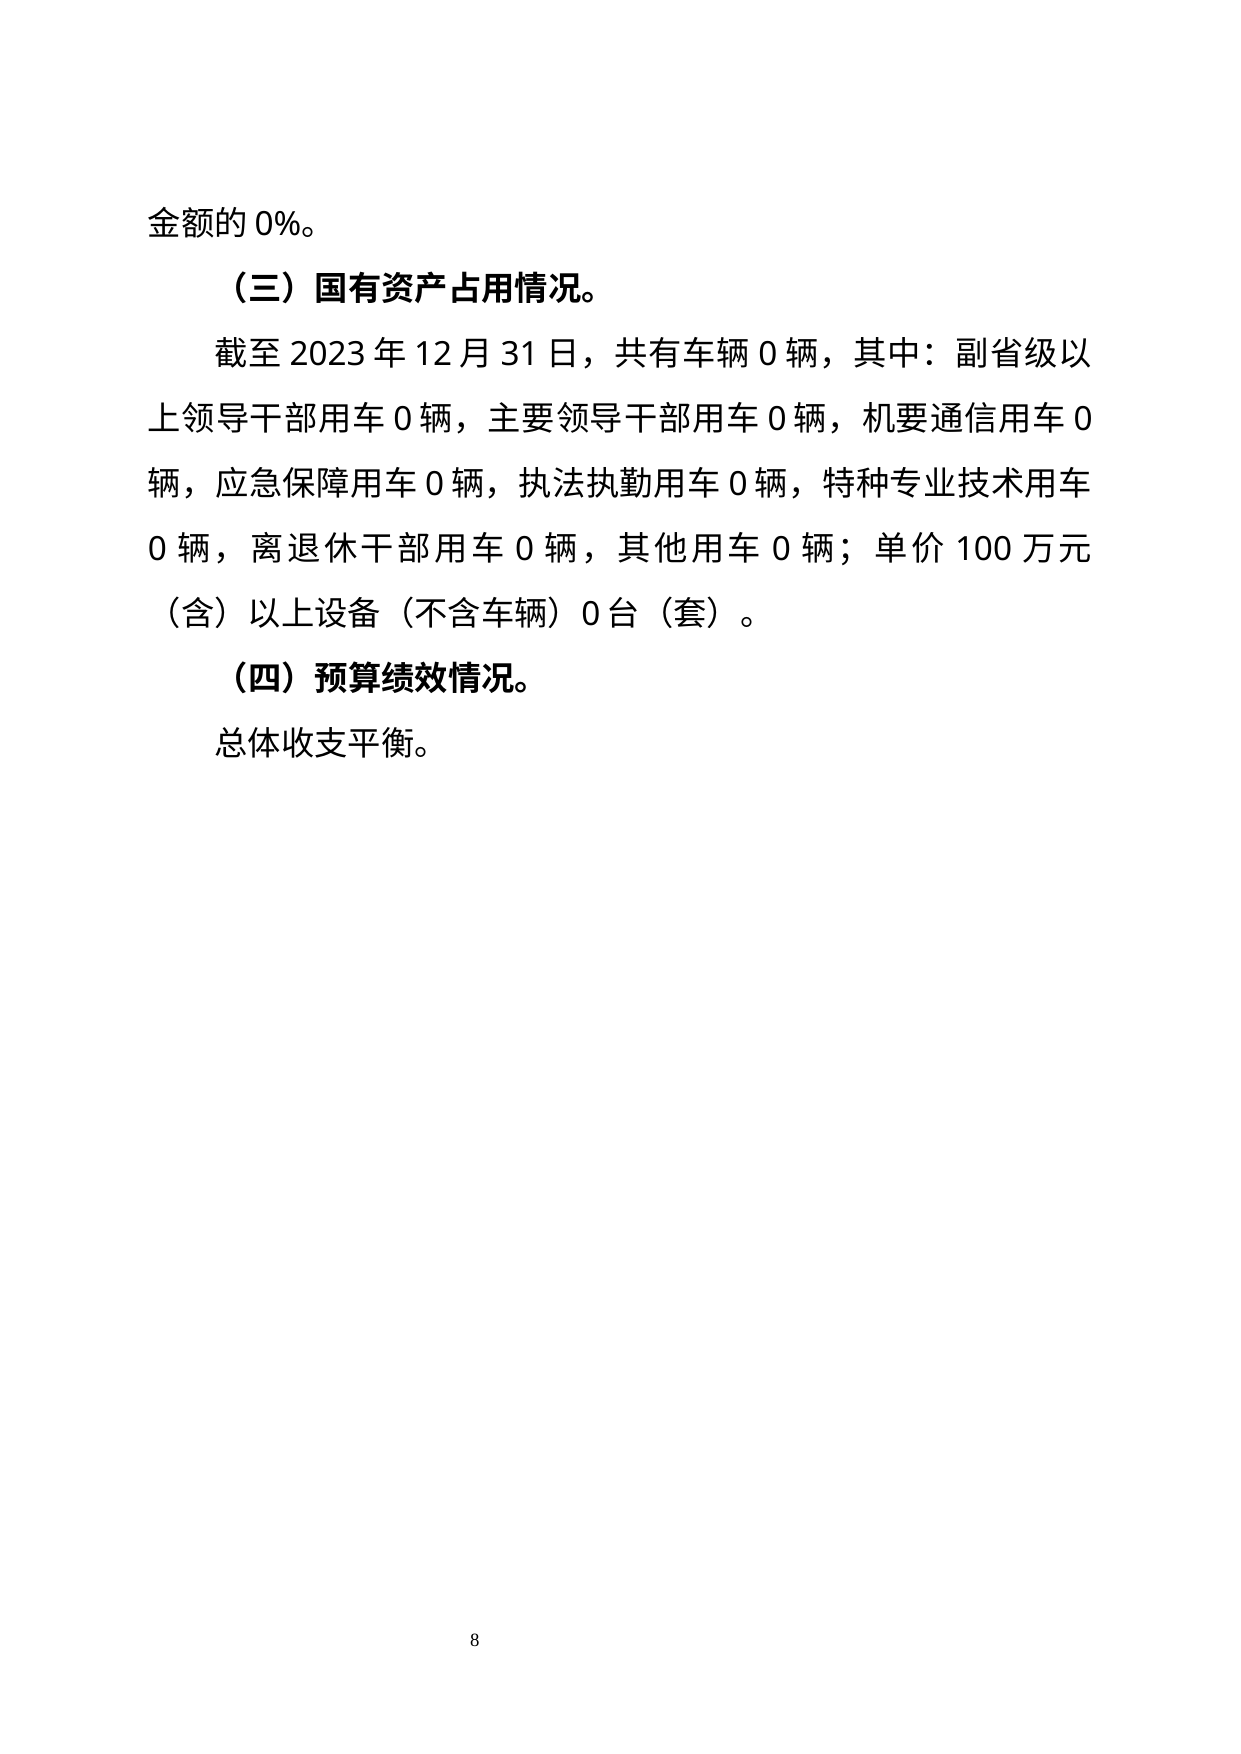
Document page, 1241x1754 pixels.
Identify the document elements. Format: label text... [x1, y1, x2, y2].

text （四）预算绩效情况。 [148, 643, 1093, 708]
text 总体收支平衡。 [148, 708, 1093, 773]
text （三）国有资产占用情况。 [148, 253, 1093, 318]
text 截至2023年12月31日，共有车辆0辆，其中：副省级以上领导干部用车0辆，主要领导干部用车0辆，机要通信用车0辆，应急保障用车0辆，执法执勤用车0辆，特种专业技术用车0辆，离退休干部用车0辆，其他用车0辆；单价100万元（含）以上设备（不含车辆）0台（套）。 [148, 318, 1093, 643]
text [148, 188, 1093, 253]
